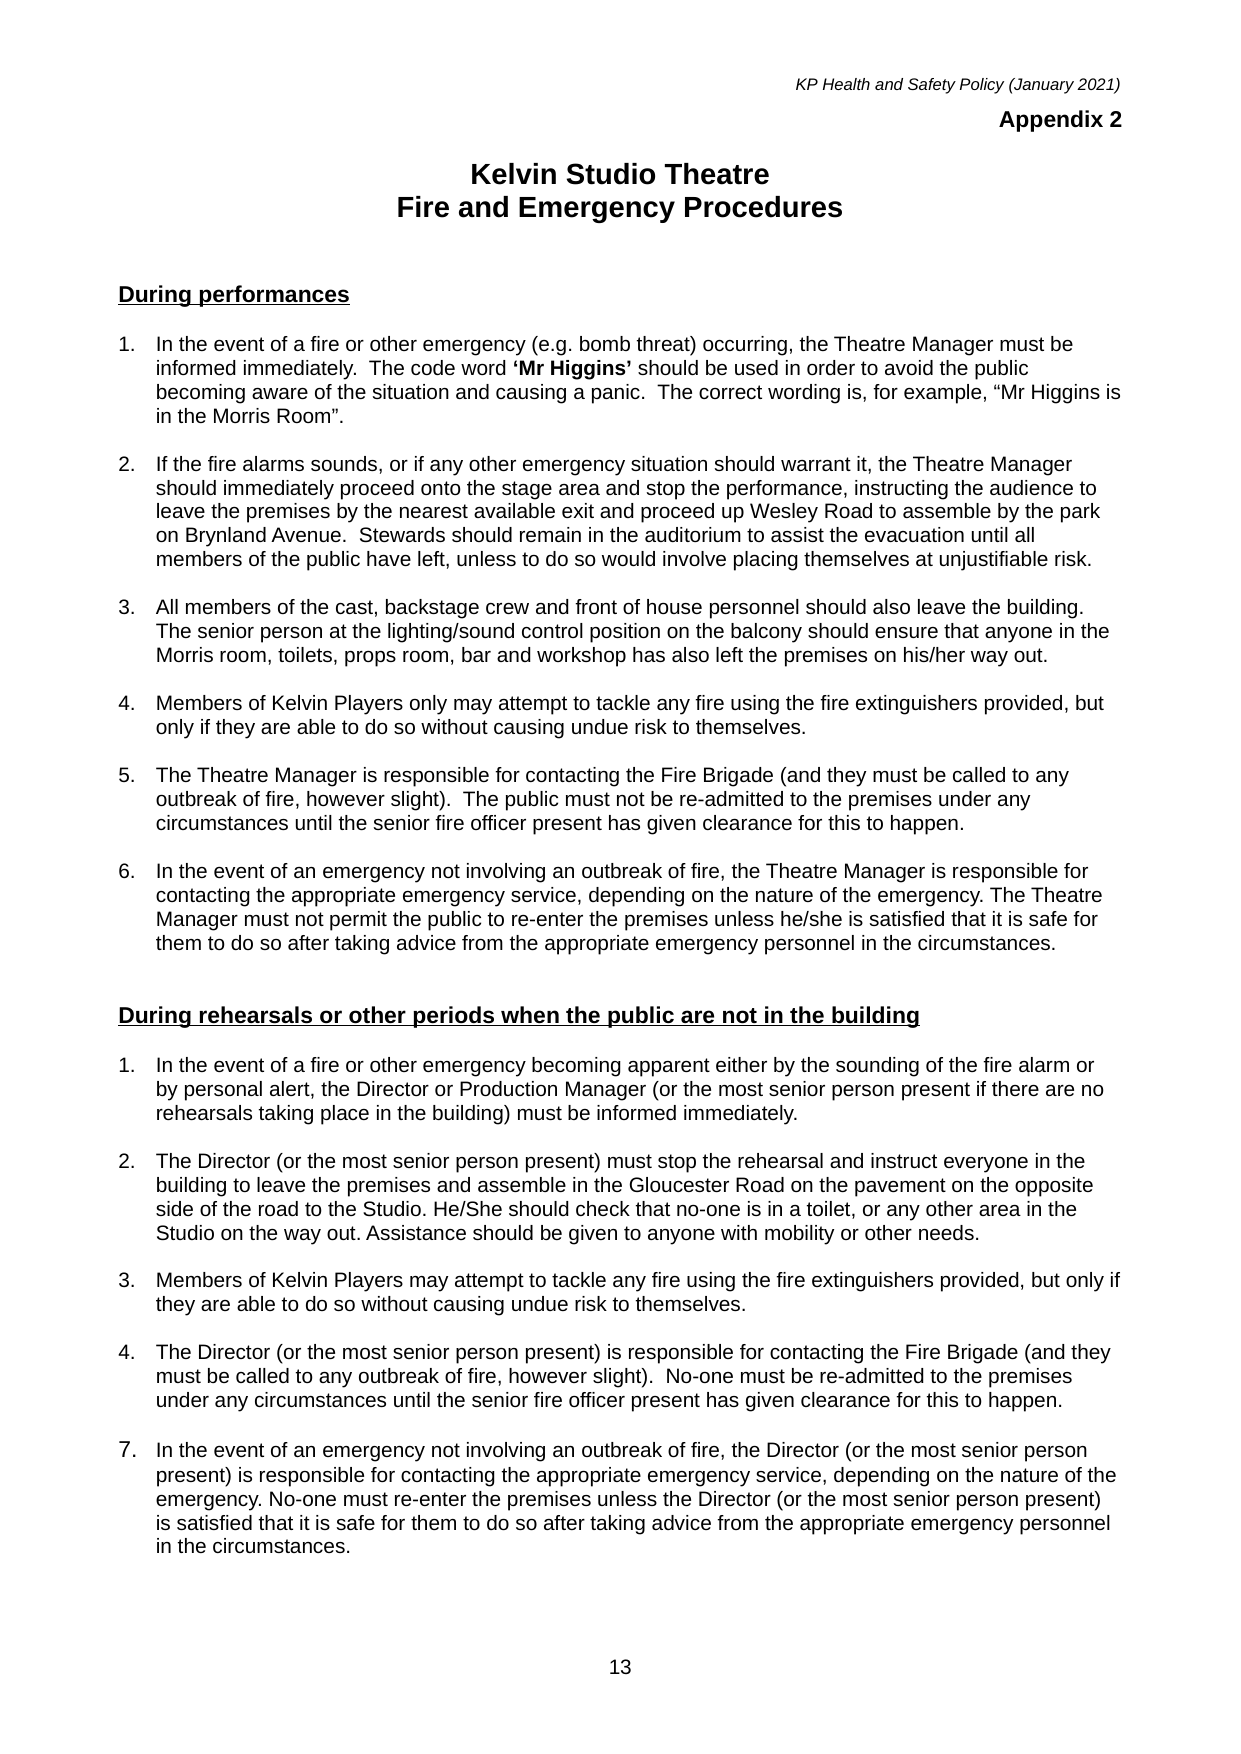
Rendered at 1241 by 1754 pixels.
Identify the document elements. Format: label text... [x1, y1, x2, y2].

list The Director (or the most senior person present) must stop the rehearsal and instruct everyone in the building to leave the premises and assemble in the on the pavement on the opposite side of the road to the Studio. He/She should check that no-one is in a toilet, or any other area in the Studio on the way out. Assistance should be given to anyone with mobility or other needs. [118, 1148, 1122, 1244]
list Members of Kelvin Players only may attempt to tackle any fire using the fire extinguishers provided, but only if they are able to do so without causing undue risk to themselves. [118, 691, 1122, 739]
text Fire and Emergency Procedures [118, 190, 1122, 224]
list All members of the cast, backstage crew and front of house personnel should also leave the building. The senior person at the lighting/sound control position on the balcony should ensure that anyone in the Morris room, toilets, props room, bar and workshop has also left the premises on his/her way out. [118, 595, 1122, 667]
list If the fire alarms sounds, or if any other emergency situation should warrant it, the Theatre Manager should immediately proceed onto the stage area and stop the performance, instructing the audience to leave the premises by the nearest available exit and proceed up Wesley Road to assemble by the park on Brynland Avenue. Stewards should remain in the auditorium to assist the evacuation until all members of the public have left, unless to do so would involve placing themselves at unjustifiable risk. [118, 451, 1122, 571]
list The Theatre Manager is responsible for contacting the Fire Brigade (and they must be called to any outbreak of fire, however slight). The public must not be re-admitted to the premises under any circumstances until the senior fire officer present has given clearance for this to happen. [118, 763, 1122, 835]
list In the event of an emergency not involving an outbreak of fire, the Director (or the most senior person present) is responsible for contacting the appropriate emergency service, depending on the nature of the emergency. No-one must re-enter the premises unless the Director (or the most senior person present) is satisfied that it is safe for them to do so after taking advice from the appropriate emergency personnel in the circumstances. [118, 1436, 1122, 1558]
text Kelvin Studio Theatre [118, 157, 1122, 190]
text During performances [118, 281, 1122, 308]
list In the event of a fire or other emergency becoming apparent either by the sounding of the fire alarm or by personal alert, the Director or Production Manager (or the most senior person present if there are no rehearsals taking place in the building) must be informed immediately. [118, 1053, 1122, 1124]
subtitle Appendix 2 [118, 106, 1122, 133]
list Members of Kelvin Players may attempt to tackle any fire using the fire extinguishers provided, but only if they are able to do so without causing undue risk to themselves. [118, 1268, 1122, 1316]
list The Director (or the most senior person present) is responsible for contacting the Fire Brigade (and they must be called to any outbreak of fire, however slight). No-one must be re-admitted to the premises under any circumstances until the senior fire officer present has given clearance for this to happen. [118, 1340, 1122, 1412]
list In the event of a fire or other emergency (e.g. bomb threat) occurring, the Theatre Manager must be informed immediately. The code word ‘Mr Higgins’ should be used in order to avoid the public becoming aware of the situation and causing a panic. The correct wording is, for example, “Mr Higgins is in the Room”. [118, 332, 1122, 427]
text During rehearsals or other periods when the public are not in the building [118, 1002, 1122, 1029]
list In the event of an emergency not involving an outbreak of fire, the Theatre Manager is responsible for contacting the appropriate emergency service, depending on the nature of the emergency. The Theatre Manager must not permit the public to re-enter the premises unless he/she is satisfied that it is safe for them to do so after taking advice from the appropriate emergency personnel in the circumstances. [118, 859, 1122, 954]
